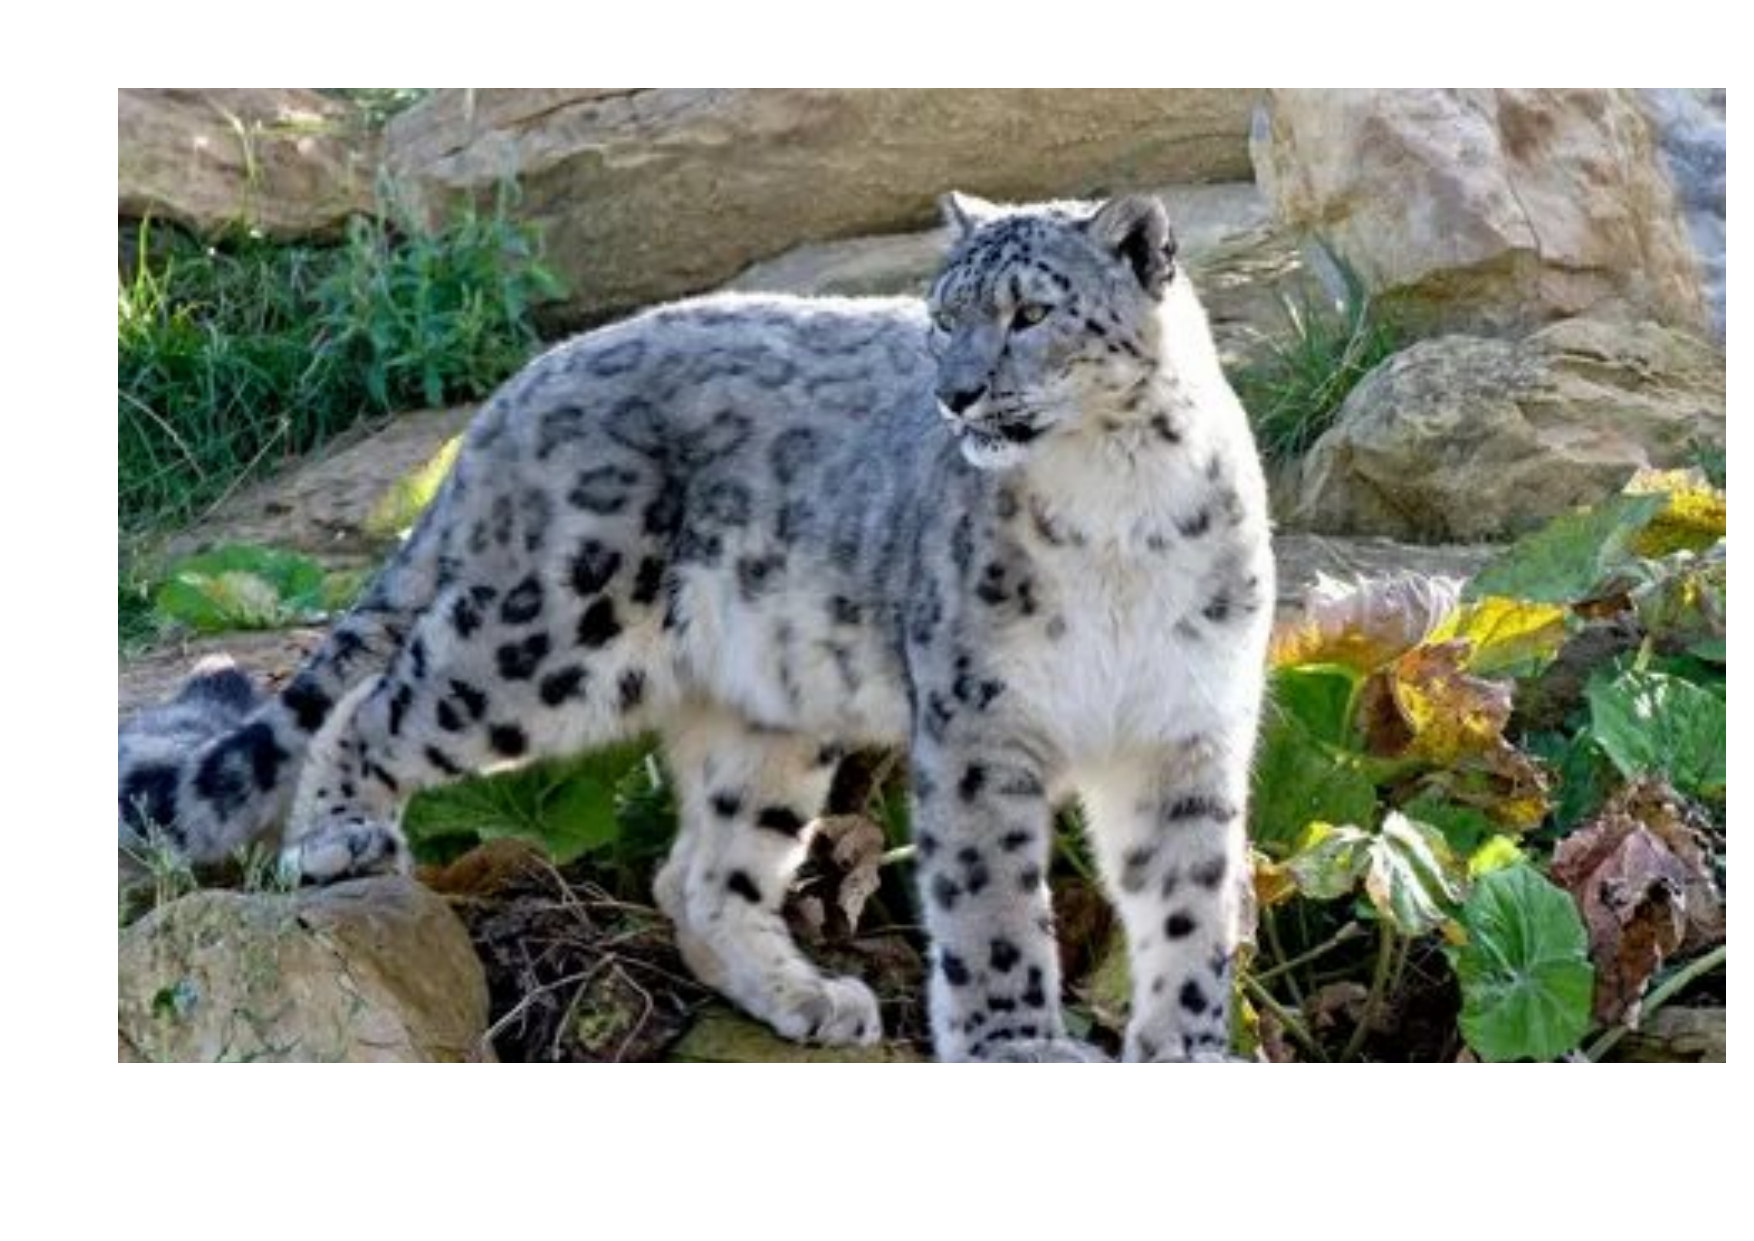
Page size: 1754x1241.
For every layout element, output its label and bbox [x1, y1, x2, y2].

picture [118, 88, 1726, 1063]
